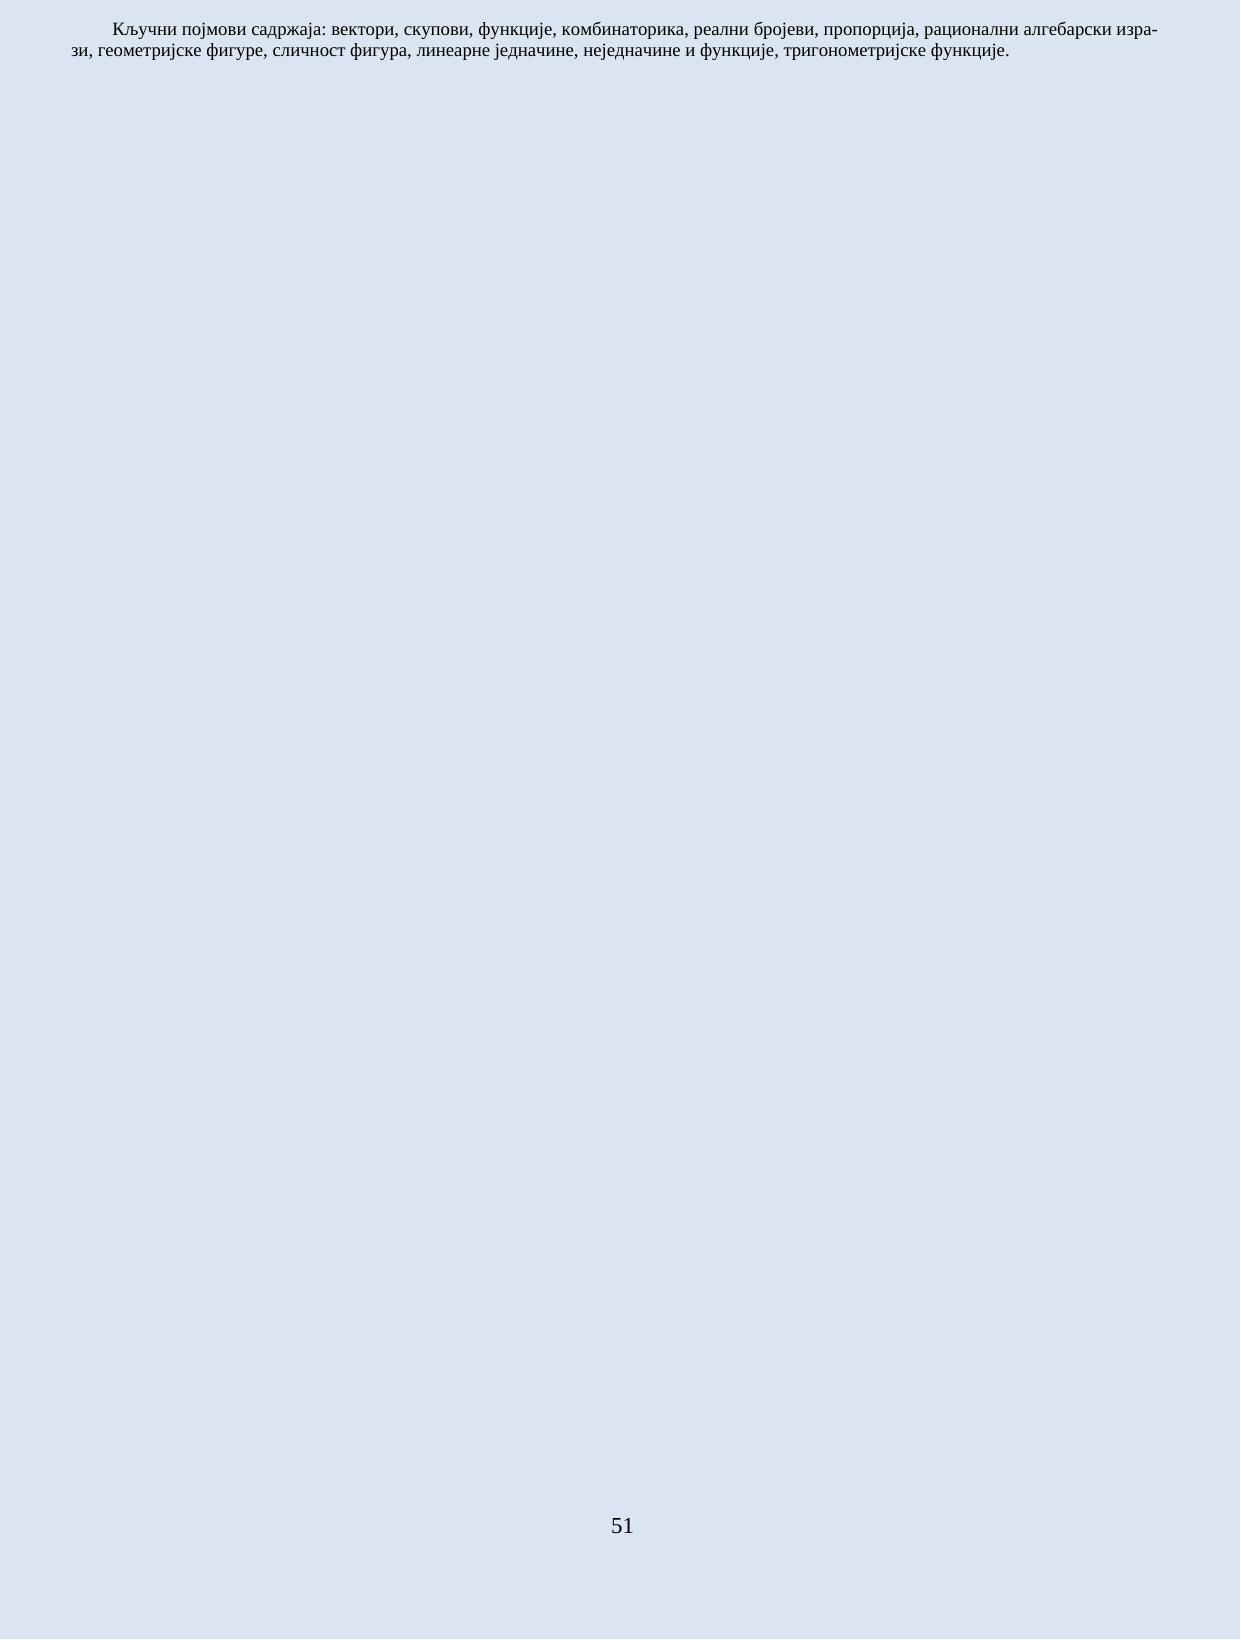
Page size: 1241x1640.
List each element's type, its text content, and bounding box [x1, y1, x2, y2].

text Кључни појмови садржаја: вектори, скупови, функције, комбинаторика, реални бројеви, пропорција, рационални алгебарски изра- зи, геометријске фигуре, сличност фигура, линеарне једначине, неједначине и функције, тригонометријске функције. [71, 19, 1171, 60]
